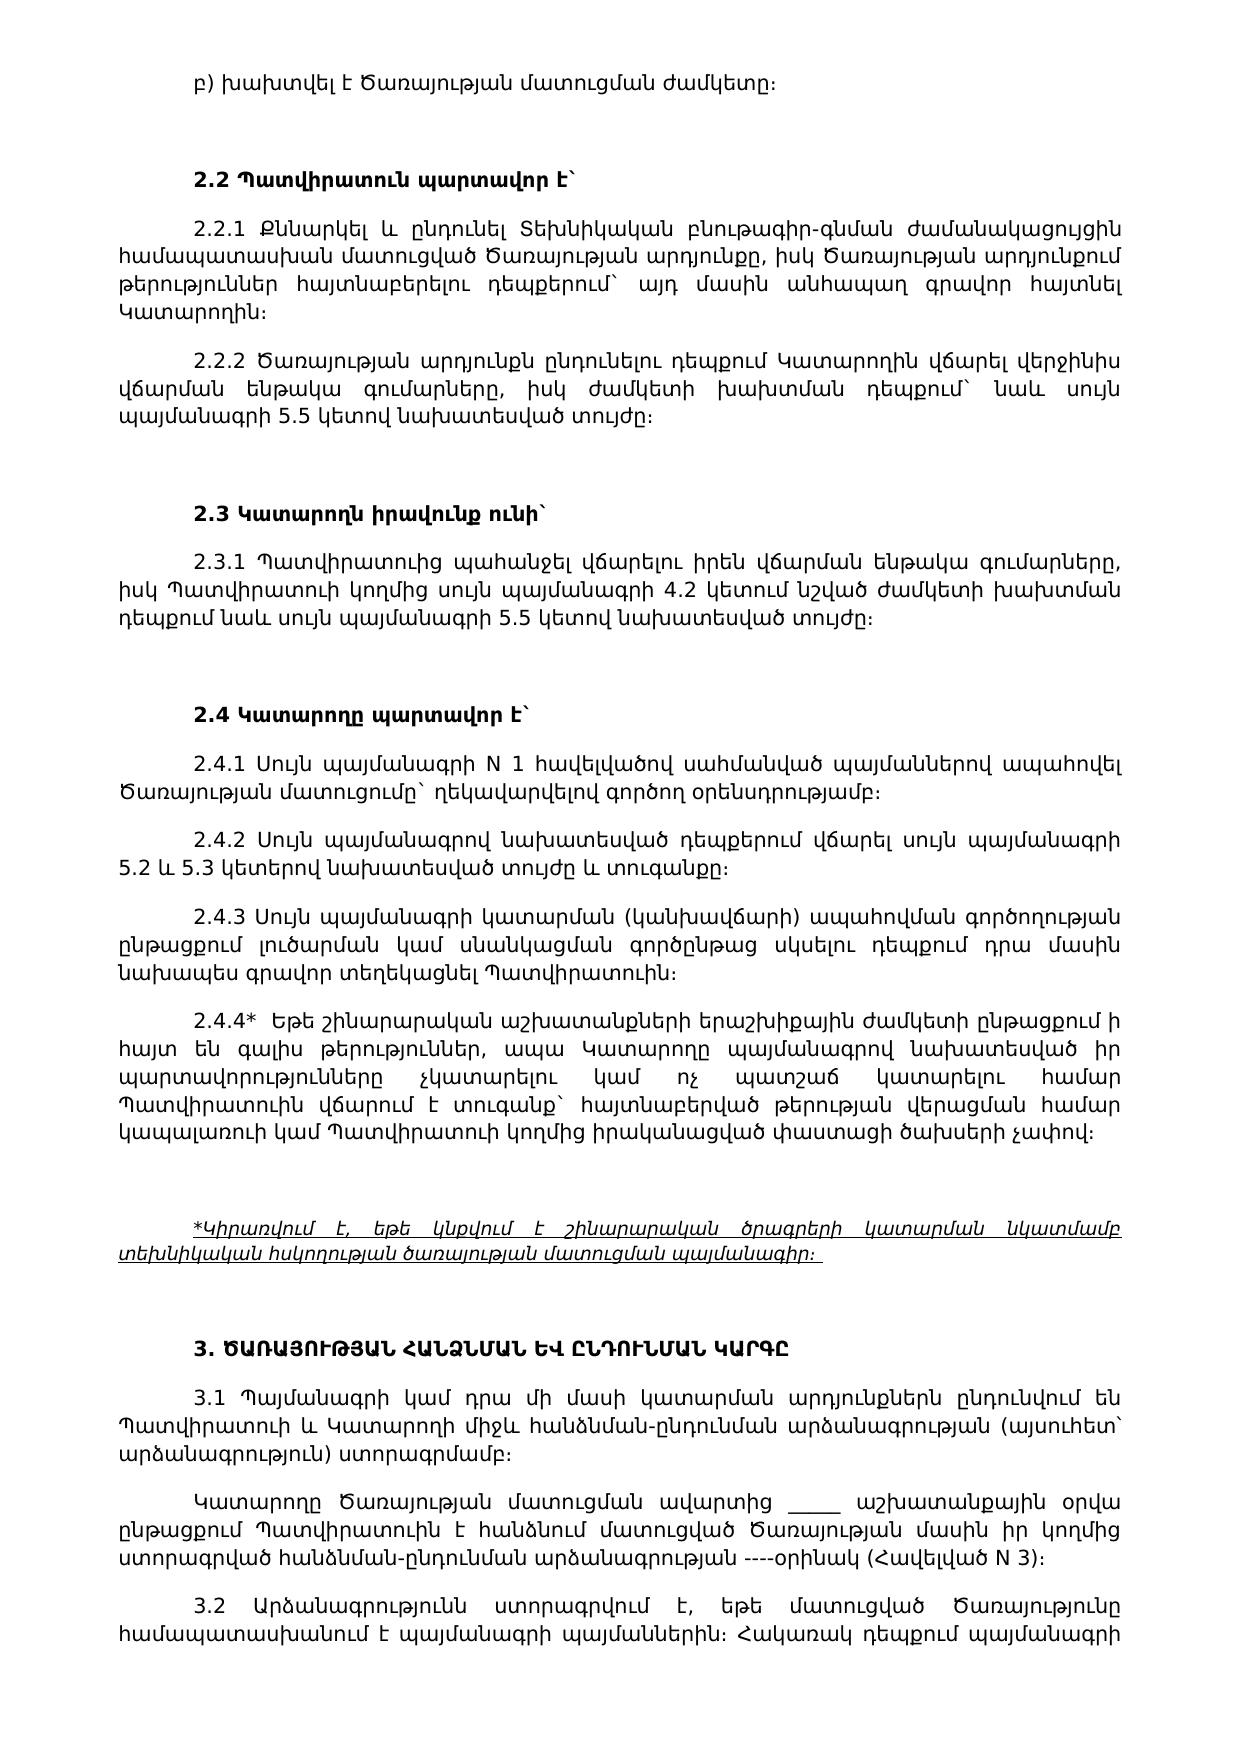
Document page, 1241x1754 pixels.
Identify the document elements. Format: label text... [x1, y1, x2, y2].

text 2.4.1 Սույն պայմանագրի N 1 հավելվածով սահմանված պայմաններով ապահովել Ծառայության մատուցումը` ղեկավարվելով գործող օրենսդրությամբ։ [118, 752, 1122, 804]
text *Կիրառվում է, եթե կնքվում է շինարարական ծրագրերի կատարման նկատմամբ տեխնիկական հսկողության ծառայության մատուցման պայմանագիր։ [118, 1218, 1122, 1265]
text 2.4.3 Սույն պայմանագրի կատարման (կանխավճարի) ապահովման գործողության ընթացքում լուծարման կամ սնանկացման գործընթաց սկսելու դեպքում դրա մասին նախապես գրավոր տեղեկացնել Պատվիրատուին։ [118, 905, 1122, 985]
text 2.4.4* Եթե շինարարական աշխատանքների երաշխիքային ժամկետի ընթացքում ի հայտ են գալիս թերություններ, ապա Կատարողը պայմանագրով նախատեսված իր պարտավորությունները չկատարելու կամ ոչ պատշաճ կատարելու համար Պատվիրատուին վճարում է տուգանք` հայտնաբերված թերության վերացման համար կապալառուի կամ Պատվիրատուի կողմից իրականացված փաստացի ծախսերի չափով։ [118, 1009, 1122, 1145]
text 2.2.2 Ծառայության արդյունքն ընդունելու դեպքում Կատարողին վճարել վերջինիս վճարման ենթակա գումարները, իսկ ժամկետի խախտման դեպքում` նաև սույն պայմանագրի 5.5 կետով նախատեսված տույժը։ [118, 349, 1122, 429]
text 2.2.1 Քննարկել և ընդունել Տեխնիկական բնութագիր-գնման ժամանակացույցին համապատասխան մատուցված Ծառայության արդյունքը, իսկ Ծառայության արդյունքում թերություններ հայտնաբերելու դեպքերում` այդ մասին անհապաղ գրավոր հայտնել Կատարողին։ [118, 217, 1122, 324]
text 3. ԾԱՌԱՅՈՒԹՅԱՆ ՀԱՆՁՆՄԱՆ ԵՎ ԸՆԴՈՒՆՄԱՆ ԿԱՐԳԸ [118, 1337, 1122, 1362]
text Կատարողը Ծառայության մատուցման ավարտից _____ աշխատանքային օրվա ընթացքում Պատվիրատուին է հանձնում մատուցված Ծառայության մասին իր կողմից ստորագրված հանձնման-ընդունման արձանագրության ----օրինակ (Հավելված N 3)։ [118, 1490, 1122, 1570]
text բ) խախտվել է Ծառայության մատուցման ժամկետը։ [118, 71, 1122, 95]
text 2.2 Պատվիրատուն պարտավոր է` [118, 168, 1122, 192]
text 2.3.1 Պատվիրատուից պահանջել վճարելու իրեն վճարման ենթակա գումարները, իսկ Պատվիրատուի կողմից սույն պայմանագրի 4.2 կետում նշված ժամկետի խախտման դեպքում նաև սույն պայմանագրի 5.5 կետով նախատեսված տույժը։ [118, 550, 1122, 630]
text 2.3 Կատարողն իրավունք ունի` [118, 502, 1122, 526]
text 2.4 Կատարողը պարտավոր է` [118, 703, 1122, 728]
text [118, 1594, 1122, 1647]
text 3.1 Պայմանագրի կամ դրա մի մասի կատարման արդյունքներն ընդունվում են Պատվիրատուի և Կատարողի միջև հանձնման-ընդունման արձանագրության (այսուհետ՝ արձանագրություն) ստորագրմամբ։ [118, 1386, 1122, 1466]
text 2.4.2 Սույն պայմանագրով նախատեսված դեպքերում վճարել սույն պայմանագրի 5.2 և 5.3 կետերով նախատեսված տույժը և տուգանքը։ [118, 828, 1122, 881]
